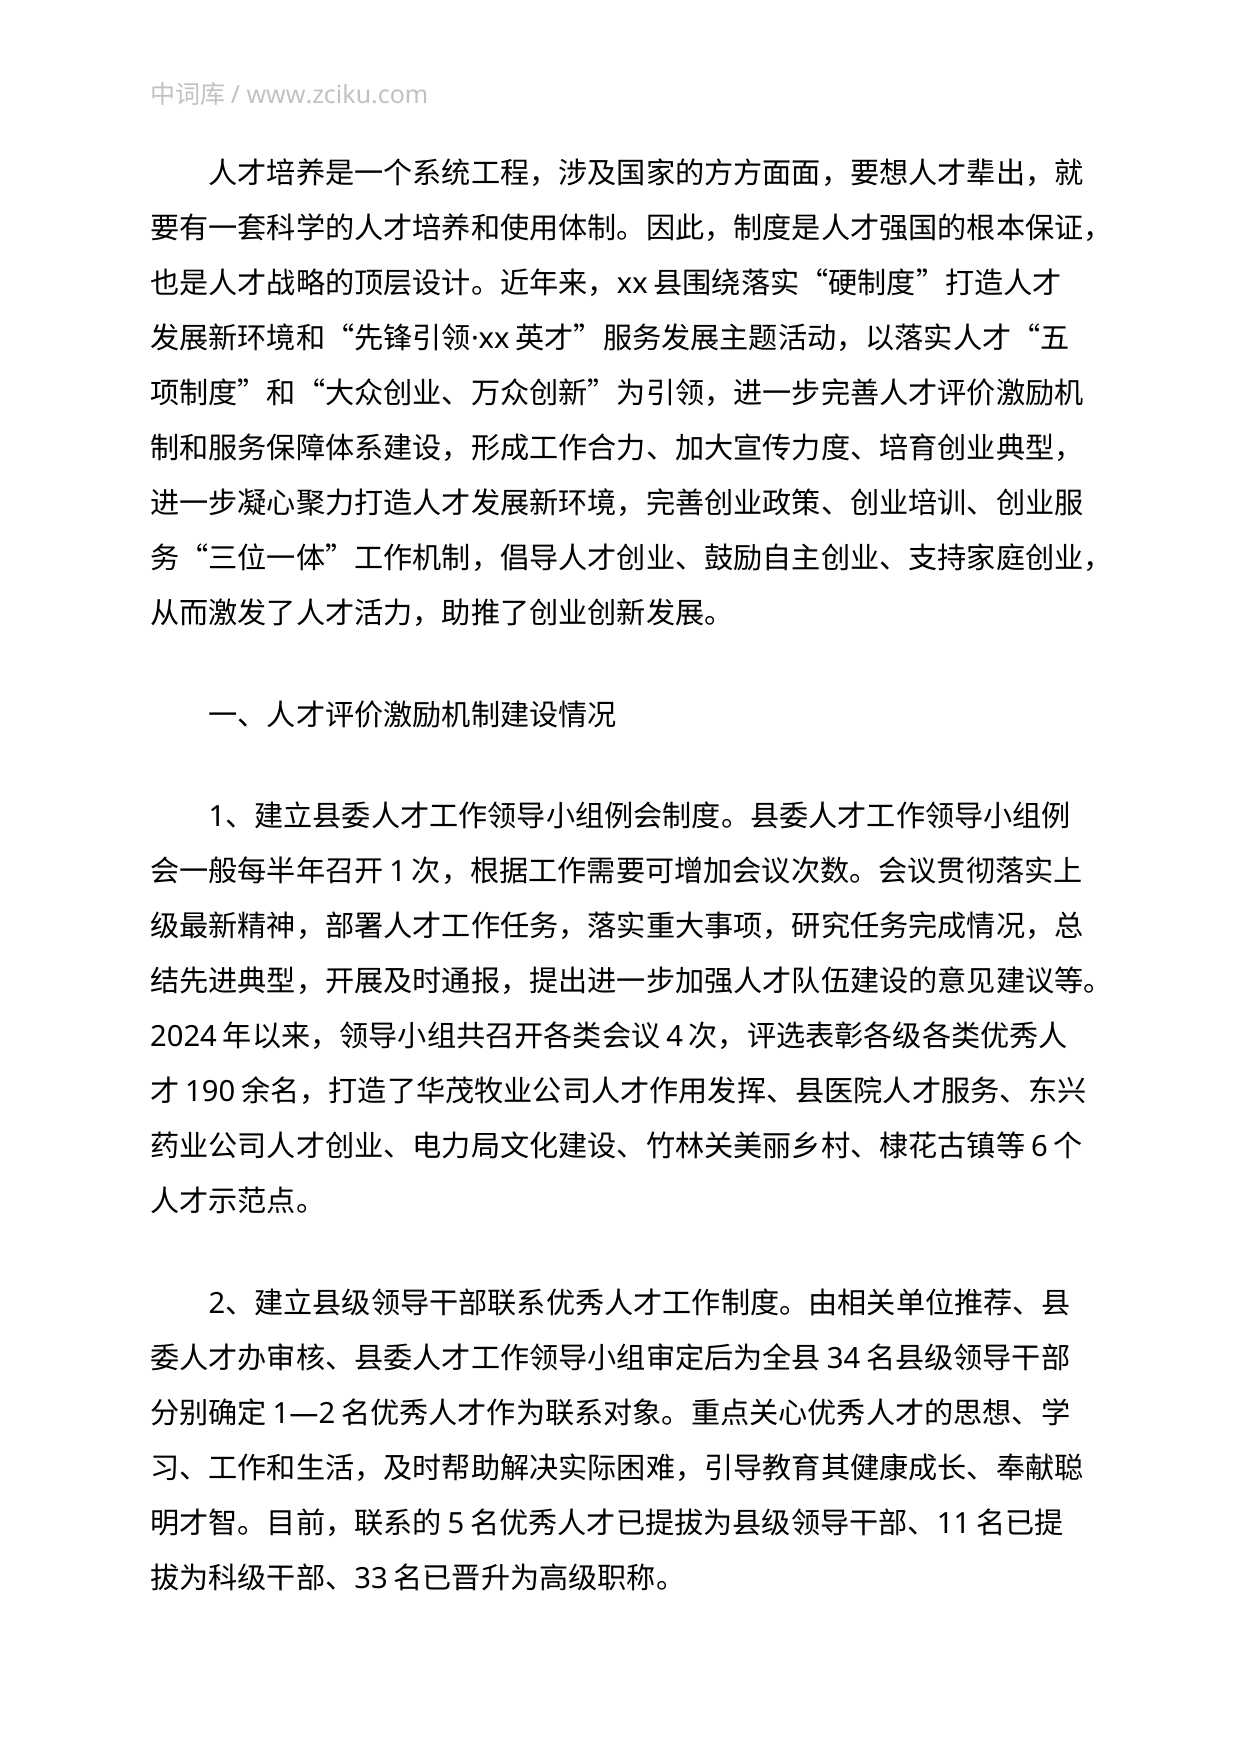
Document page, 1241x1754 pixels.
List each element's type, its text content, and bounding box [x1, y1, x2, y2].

text 2、建立县级领导干部联系优秀人才工作制度。由相关单位推荐、县委人才办审核、县委人才工作领导小组审定后为全县34名县级领导干部分别确定1—2名优秀人才作为联系对象。重点关心优秀人才的思想、学习、工作和生活，及时帮助解决实际困难，引导教育其健康成长、奉献聪明才智。目前，联系的5名优秀人才已提拔为县级领导干部、11名已提拔为科级干部、33名已晋升为高级职称。 [150, 1279, 1090, 1597]
text 一、人才评价激励机制建设情况 [150, 691, 1090, 733]
text 人才培养是一个系统工程，涉及国家的方方面面，要想人才辈出，就要有一套科学的人才培养和使用体制。因此，制度是人才强国的根本保证，也是人才战略的顶层设计。近年来，xx县围绕落实“硬制度”打造人才发展新环境和“先锋引领·xx英才”服务发展主题活动，以落实人才“五项制度”和“大众创业、万众创新”为引领，进一步完善人才评价激励机制和服务保障体系建设，形成工作合力、加大宣传力度、培育创业典型，进一步凝心聚力打造人才发展新环境，完善创业政策、创业培训、创业服务“三位一体”工作机制，倡导人才创业、鼓励自主创业、支持家庭创业，从而激发了人才活力，助推了创业创新发展。 [150, 150, 1090, 632]
text 1、建立县委人才工作领导小组例会制度。县委人才工作领导小组例会一般每半年召开1次，根据工作需要可增加会议次数。会议贯彻落实上级最新精神，部署人才工作任务，落实重大事项，研究任务完成情况，总结先进典型，开展及时通报，提出进一步加强人才队伍建设的意见建议等。2024年以来，领导小组共召开各类会议4次，评选表彰各级各类优秀人才190余名，打造了华茂牧业公司人才作用发挥、县医院人才服务、东兴药业公司人才创业、电力局文化建设、竹林关美丽乡村、棣花古镇等6个人才示范点。 [150, 793, 1090, 1220]
